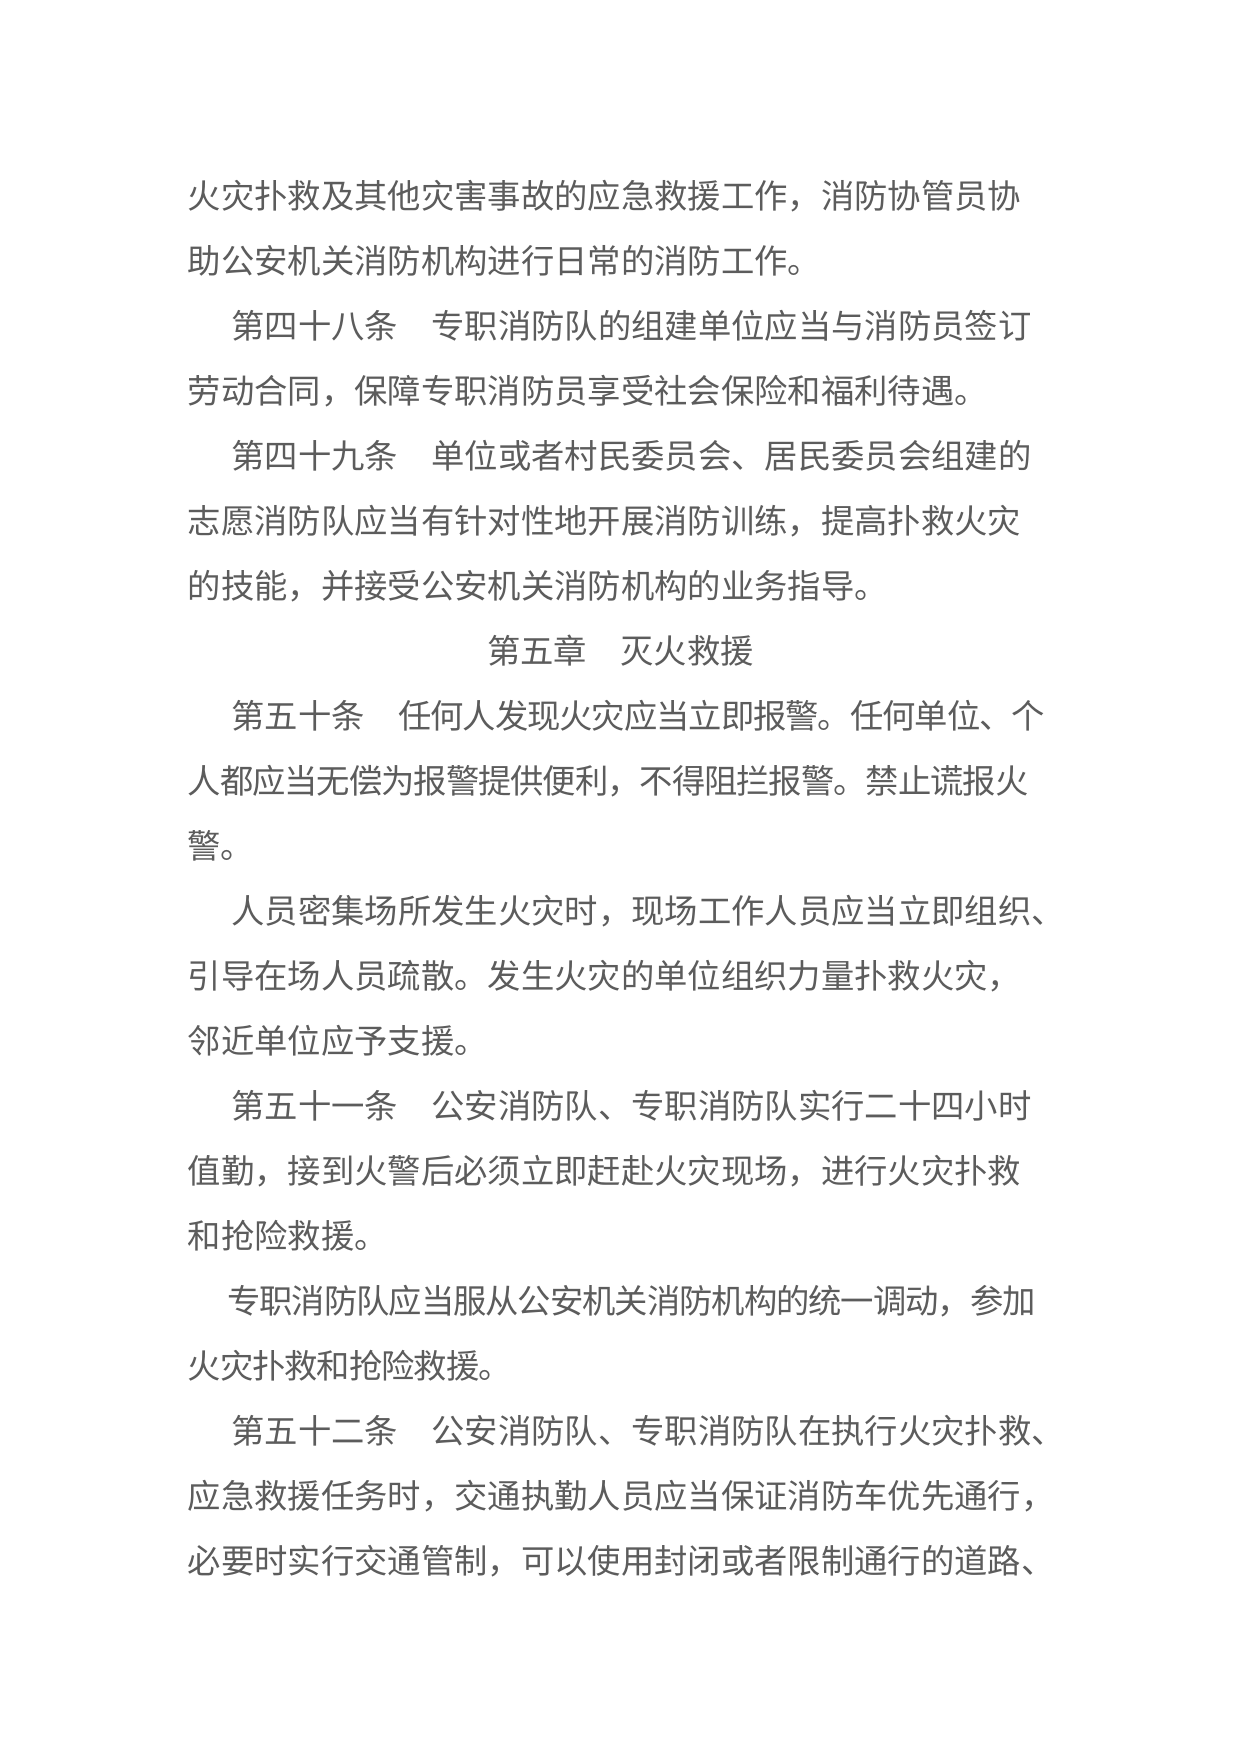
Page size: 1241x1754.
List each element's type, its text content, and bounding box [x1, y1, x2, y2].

text 人员密集场所发生火灾时，现场工作人员应当立即组织、引导在场人员疏散。发生火灾的单位组织力量扑救火灾，邻近单位应予支援。 [187, 877, 1053, 1072]
text 第四十八条 专职消防队的组建单位应当与消防员签订劳动合同，保障专职消防员享受社会保险和福利待遇。 [187, 292, 1053, 422]
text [187, 1397, 1053, 1592]
text 专职消防队应当服从公安机关消防机构的统一调动，参加火灾扑救和抢险救援。 [187, 1267, 1053, 1397]
text 第五十条 任何人发现火灾应当立即报警。任何单位、个人都应当无偿为报警提供便利，不得阻拦报警。禁止谎报火警。 [187, 682, 1053, 877]
text 第五章 灭火救援 [187, 617, 1053, 682]
text 第五十一条 公安消防队、专职消防队实行二十四小时值勤，接到火警后必须立即赶赴火灾现场，进行火灾扑救和抢险救援。 [187, 1072, 1053, 1267]
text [187, 162, 1053, 292]
text 第四十九条 单位或者村民委员会、居民委员会组建的志愿消防队应当有针对性地开展消防训练，提高扑救火灾的技能，并接受公安机关消防机构的业务指导。 [187, 422, 1053, 617]
